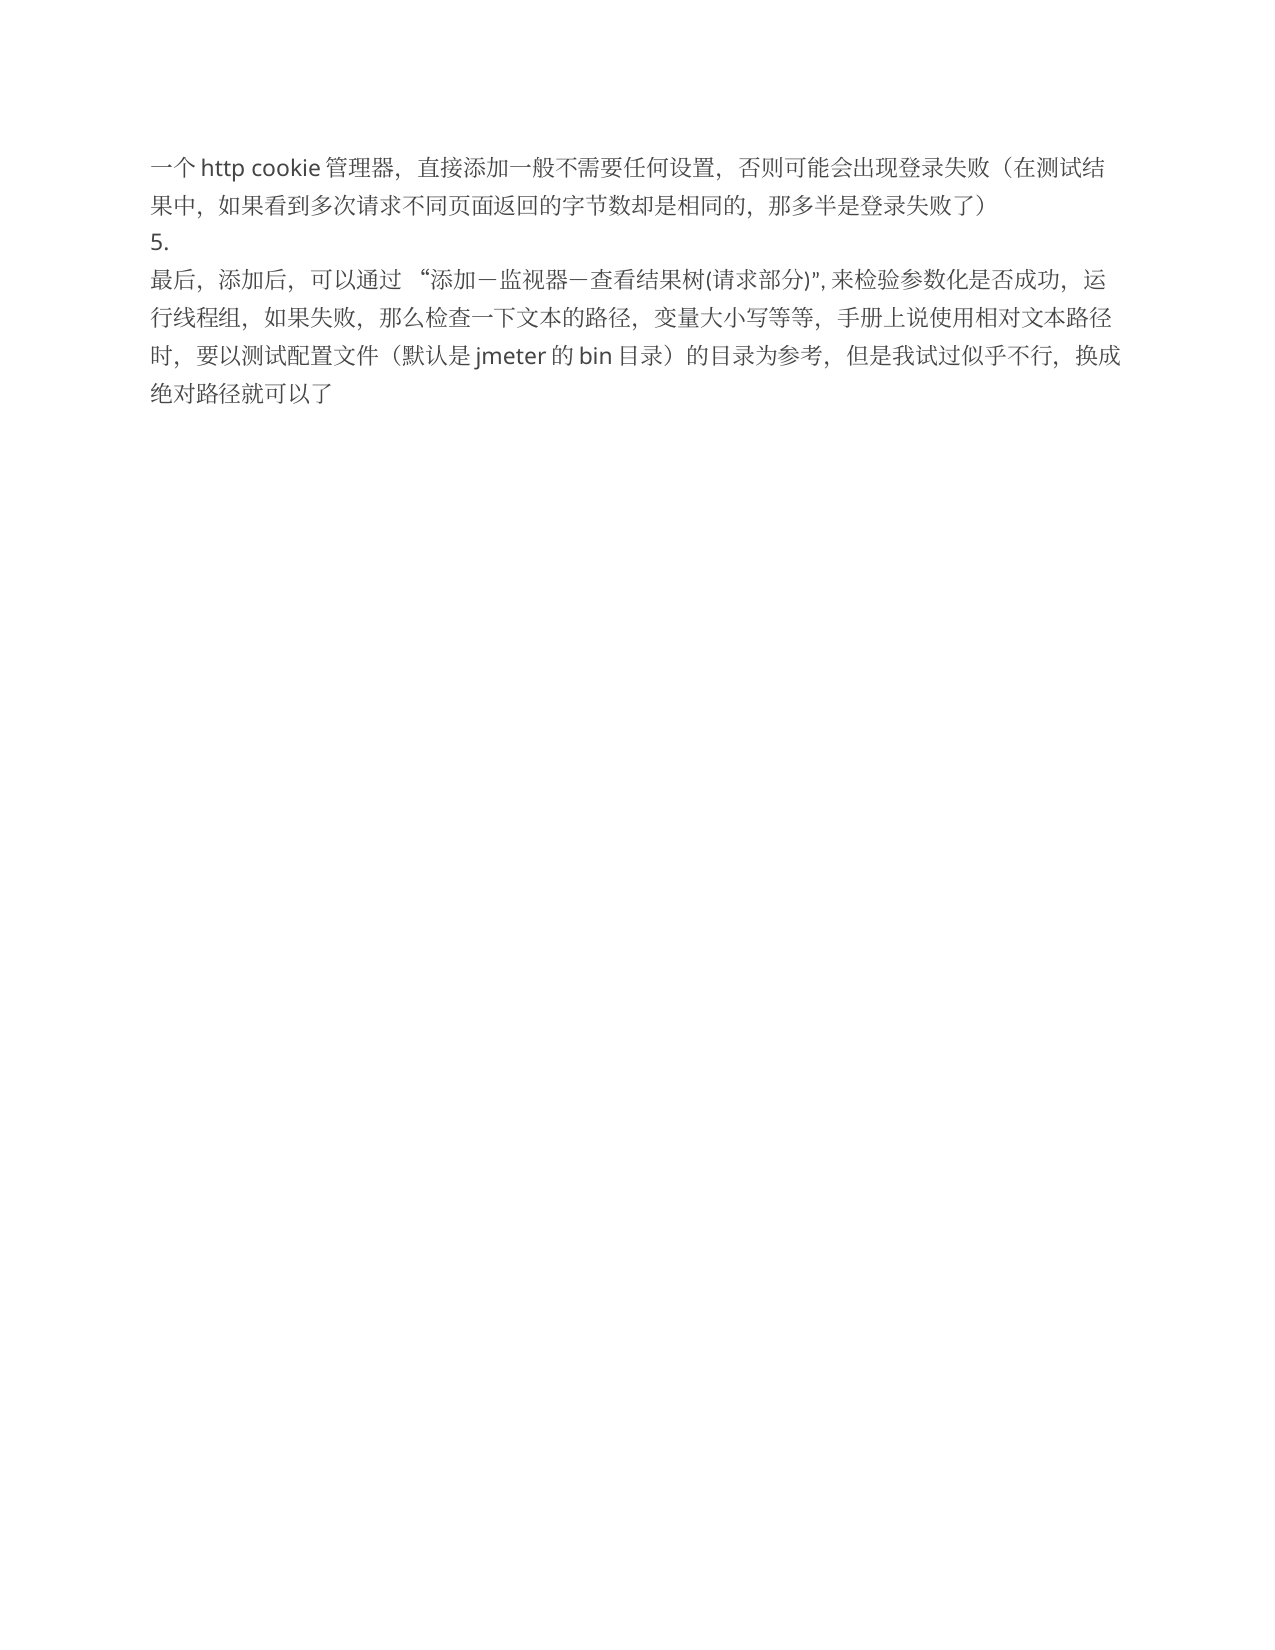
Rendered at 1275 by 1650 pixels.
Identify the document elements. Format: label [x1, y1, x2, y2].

text [150, 150, 1125, 409]
